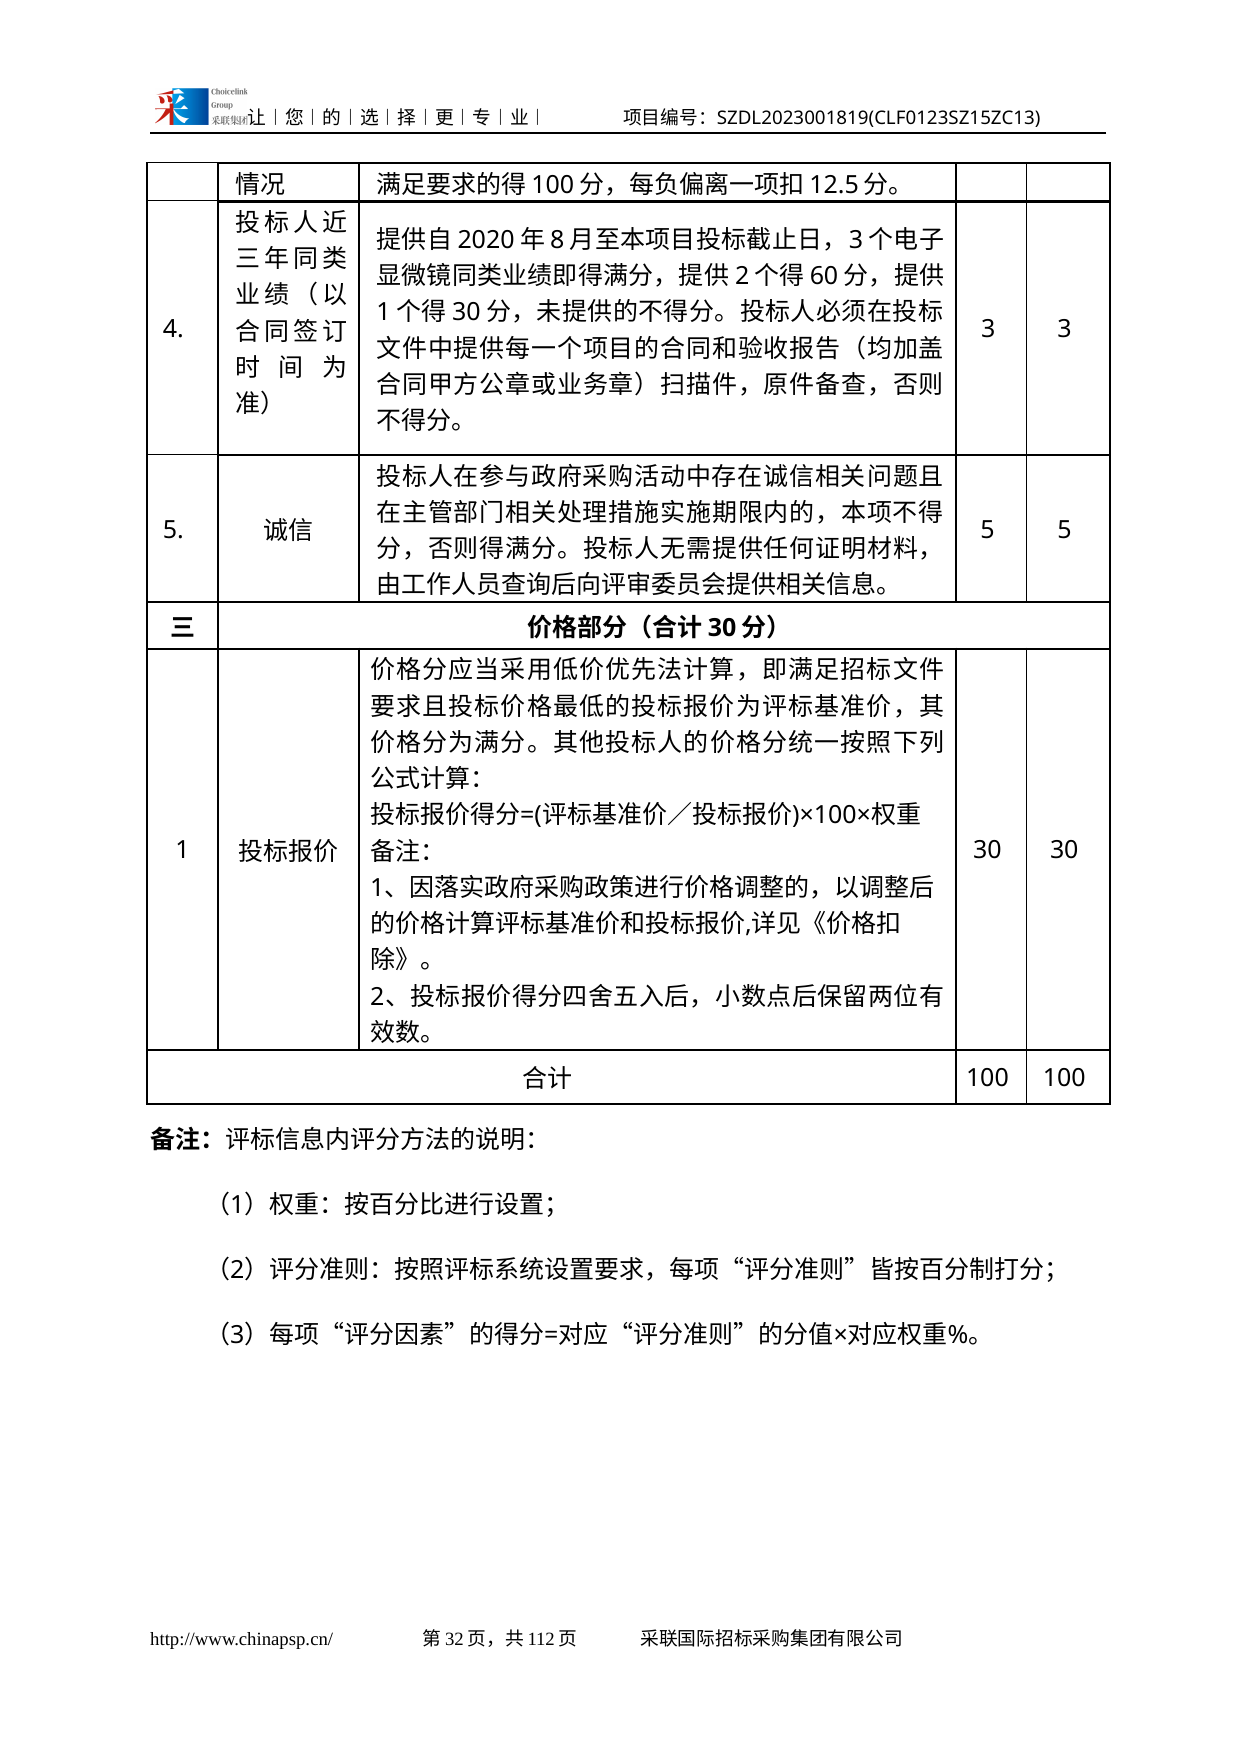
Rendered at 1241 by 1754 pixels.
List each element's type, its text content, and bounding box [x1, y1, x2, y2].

table_cell 3 [957, 203, 1026, 454]
table_cell 3 [1027, 203, 1109, 454]
table_cell 5 [957, 456, 1026, 601]
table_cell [360, 164, 955, 200]
table_cell 投标人在参与政府采购活动中存在诚信相关问题且在主管部门相关处理措施实施期限内的，本项不得分，否则得满分。投标人无需提供任何证明材料，由工作人员查询后向评审委员会提供相关信息。 [360, 456, 955, 601]
table_cell 其他商务条款偏离情况 [219, 164, 358, 200]
table_cell [148, 455, 217, 601]
text （3）每项“评分因素”的得分=对应“评分准则”的分值×对应权重%。 [150, 1300, 1106, 1365]
table_cell 30 [1027, 650, 1109, 1048]
text （1）权重：按百分比进行设置； [150, 1170, 1106, 1235]
text （2）评分准则：按照评标系统设置要求，每项“评分准则”皆按百分制打分； [150, 1235, 1106, 1300]
table_cell 2 [1027, 164, 1109, 200]
table_cell 100 [1027, 1051, 1109, 1103]
table_cell 2 [957, 164, 1026, 200]
table_cell 100 [957, 1051, 1026, 1103]
table_cell 5 [1027, 456, 1109, 601]
table_cell 投标报价 [219, 650, 358, 1048]
table_cell 投标人近三年同类业绩（以合同签订时间为准） [219, 203, 358, 454]
table_cell 30 [957, 650, 1026, 1048]
table_cell 价格分应当采用低价优先法计算，即满足招标文件要求且投标价格最低的投标报价为评标基准价，其价格分为满分。其他投标人的价格分统一按照下列公式计算： 投标报价得分=(评标基准价／投标报价)×100×权重 备注： 1、因落实政府采购政策进行价格调整的，以调整后的价格计算评标基准价和投标报价,详见《价格扣除》。 2、投标报价得分四舍五入后，小数点后保留两位有效数。 [360, 650, 955, 1048]
table_cell 价格部分（合计30分） [219, 603, 1109, 648]
table_cell 合计 [148, 1051, 955, 1103]
table_cell 提供自2020年8月至本项目投标截止日，3个电子显微镜同类业绩即得满分，提供2个得60分，提供1个得30分，未提供的不得分。投标人必须在投标文件中提供每一个项目的合同和验收报告（均加盖合同甲方公章或业务章）扫描件，原件备查，否则不得分。 [360, 203, 955, 454]
table_cell 诚信 [219, 456, 358, 601]
picture [155, 88, 248, 125]
text 备注：评标信息内评分方法的说明： [150, 1105, 1106, 1170]
table_cell [148, 201, 217, 454]
table_cell 三 [148, 603, 217, 648]
table_cell 1 [148, 650, 217, 1048]
table_cell [148, 163, 217, 200]
